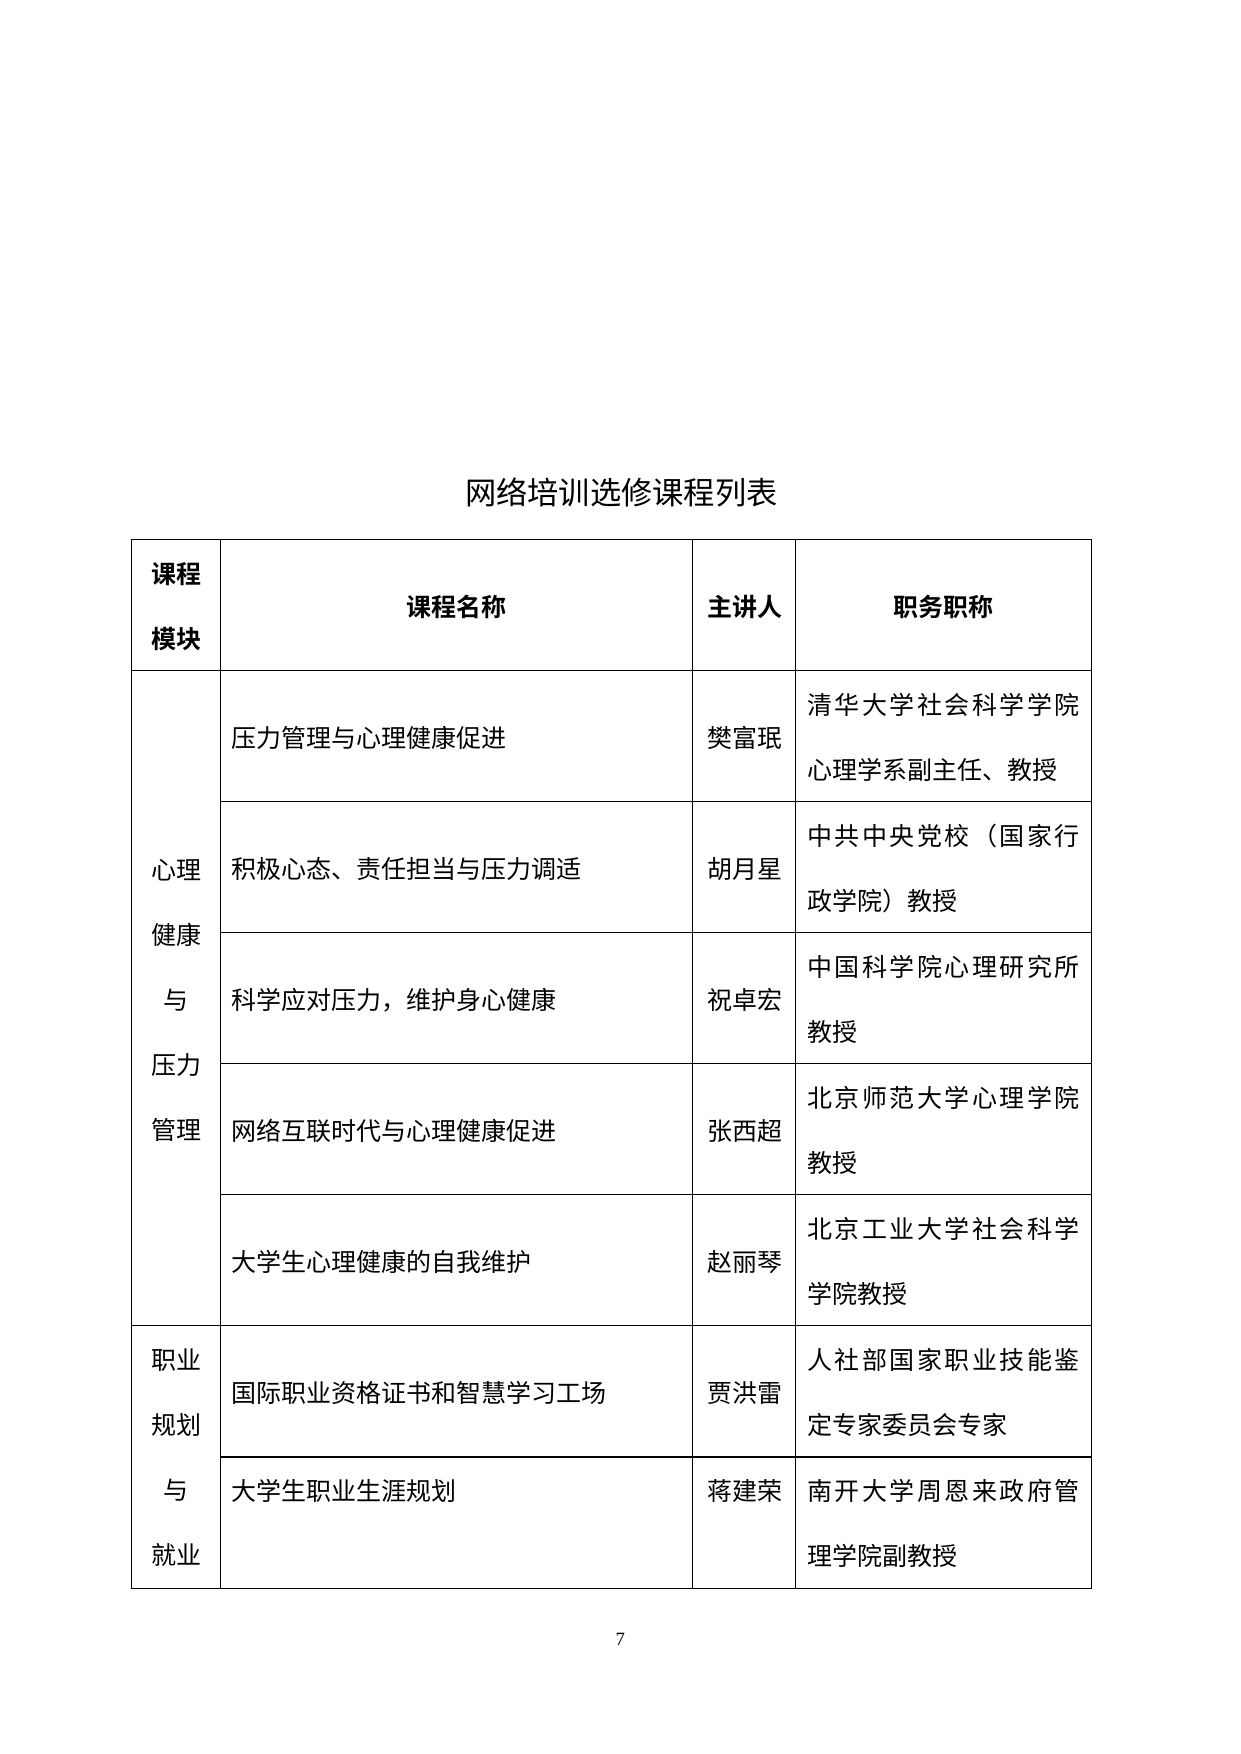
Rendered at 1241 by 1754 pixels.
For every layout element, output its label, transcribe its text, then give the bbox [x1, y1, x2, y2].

table_cell 网络互联时代与心理健康促进 [221, 1064, 692, 1194]
table_cell 压力管理与心理健康促进 [221, 671, 692, 801]
table_cell 中国科学院心理研究所教授 [796, 933, 1091, 1063]
table_cell 心理 健康 与 压力 管理 [132, 671, 220, 1325]
table_cell 大学生职业生涯规划 [221, 1458, 692, 1587]
table_cell 国际职业资格证书和智慧学习工场 [221, 1326, 692, 1456]
table_header 课程名称 [221, 540, 692, 670]
table_cell 大学生心理健康的自我维护 [221, 1195, 692, 1325]
table_cell 积极心态、责任担当与压力调适 [221, 802, 692, 932]
table_cell 张西超 [693, 1064, 795, 1194]
table_cell 人社部国家职业技能鉴定专家委员会专家 [796, 1326, 1091, 1456]
table_cell 科学应对压力，维护身心健康 [221, 933, 692, 1063]
table_cell 南开大学周恩来政府管理学院副教授 [796, 1458, 1091, 1587]
table_cell 蒋建荣 [693, 1458, 795, 1587]
table_cell 北京工业大学社会科学学院教授 [796, 1195, 1091, 1325]
table_cell 祝卓宏 [693, 933, 795, 1063]
table_cell 职业 规划 与 就业 指导 [132, 1326, 220, 1587]
table_cell 北京师范大学心理学院教授 [796, 1064, 1091, 1194]
table_header 职务职称 [796, 540, 1091, 670]
table_cell 樊富珉 [693, 671, 795, 801]
table_cell 贾洪雷 [693, 1326, 795, 1456]
text 网络培训选修课程列表 [187, 458, 1053, 523]
table_cell 清华大学社会科学学院心理学系副主任、教授 [796, 671, 1091, 801]
table_header 主讲人 [693, 540, 795, 670]
table_cell 胡月星 [693, 802, 795, 932]
table_cell 中共中央党校（国家行政学院）教授 [796, 802, 1091, 932]
table_cell 赵丽琴 [693, 1195, 795, 1325]
table_header 课程 模块 [132, 540, 220, 670]
